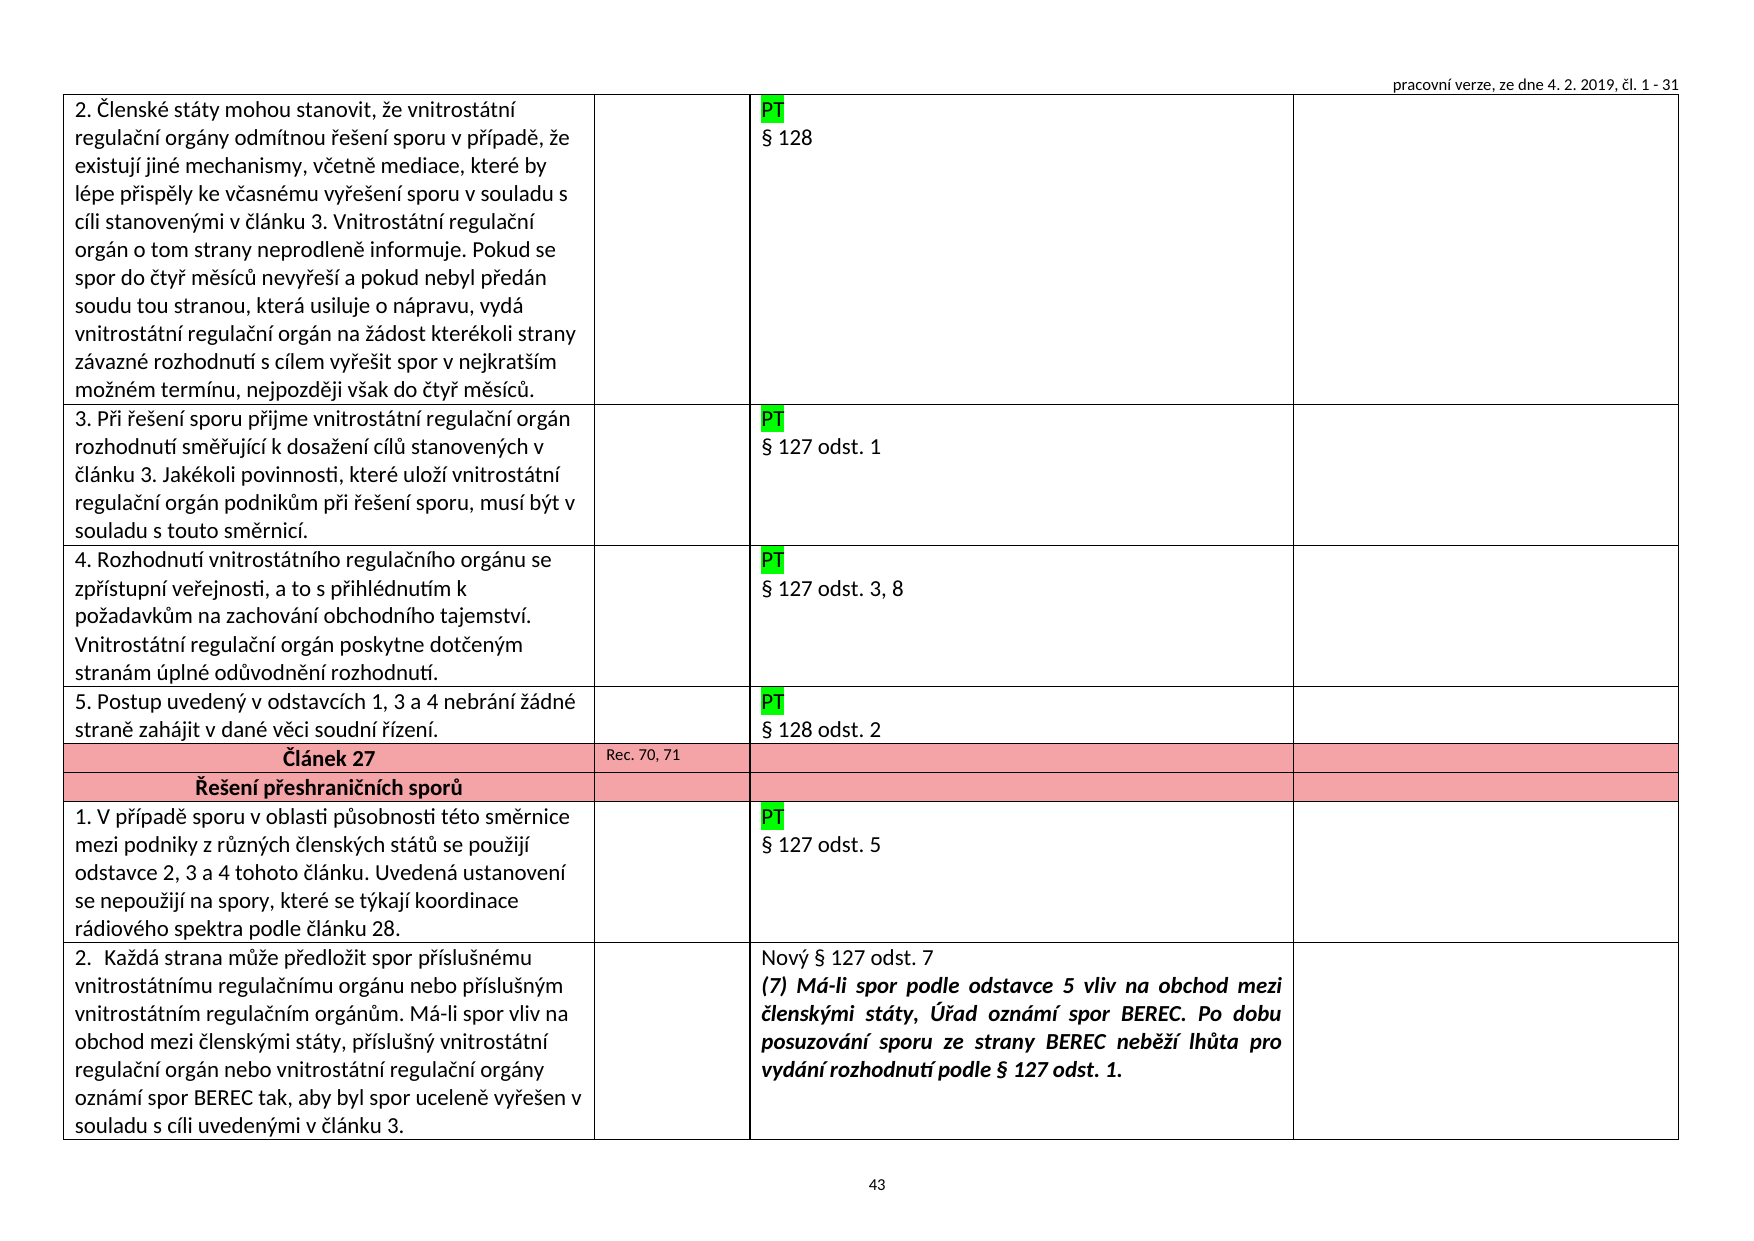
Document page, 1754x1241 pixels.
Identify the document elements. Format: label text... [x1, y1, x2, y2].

table_cell Řešení přeshraničních sporů [64, 773, 594, 801]
table_cell 2. Členské státy mohou stanovit, že vnitrostátní regulační orgány odmítnou řešení sporu v případě, že existují jiné mechanismy, včetně mediace, které by lépe přispěly ke včasnému vyřešení sporu v souladu s cíli stanovenými v článku 3. Vnitrostátní regulační orgán o tom strany neprodleně informuje. Pokud se spor do čtyř měsíců nevyřeší a pokud nebyl předán soudu tou stranou, která usiluje o nápravu, vydá vnitrostátní regulační orgán na žádost kterékoli strany závazné rozhodnutí s cílem vyřešit spor v nejkratším možném termínu, nejpozději však do čtyř měsíců. [64, 95, 594, 403]
table_cell [595, 405, 749, 544]
table_cell [751, 773, 1293, 801]
table_cell 3. Při řešení sporu přijme vnitrostátní regulační orgán rozhodnutí směřující k dosažení cílů stanovených v článku 3. Jakékoli povinnosti, které uloží vnitrostátní regulační orgán podnikům při řešení sporu, musí být v souladu s touto směrnicí. [64, 405, 594, 544]
table_cell [1294, 802, 1678, 942]
table_cell [1294, 405, 1678, 544]
table_cell [595, 546, 749, 686]
table_cell 4. Rozhodnutí vnitrostátního regulačního orgánu se zpřístupní veřejnosti, a to s přihlédnutím k požadavkům na zachování obchodního tajemství. Vnitrostátní regulační orgán poskytne dotčeným stranám úplné odůvodnění rozhodnutí. [64, 546, 594, 686]
table_cell Nový § 127 odst. 7 (7) Má-li spor podle odstavce 5 vliv na obchod mezi členskými státy, Úřad oznámí spor BEREC. Po dobu posuzování sporu ze strany BEREC neběží lhůta pro vydání rozhodnutí podle § 127 odst. 1. [751, 943, 1293, 1139]
table_cell [1294, 943, 1678, 1139]
table_cell [751, 744, 1293, 772]
table_cell PT § 127 odst. 5 [751, 802, 1293, 942]
table_cell 2. Každá strana může předložit spor příslušnému vnitrostátnímu regulačnímu orgánu nebo příslušným vnitrostátním regulačním orgánům. Má-li spor vliv na obchod mezi členskými státy, příslušný vnitrostátní regulační orgán nebo vnitrostátní regulační orgány oznámí spor BEREC tak, aby byl spor uceleně vyřešen v souladu s cíli uvedenými v článku 3. [64, 943, 594, 1139]
table_cell [1294, 687, 1678, 743]
table_cell [1294, 546, 1678, 686]
table_cell [1294, 744, 1678, 772]
table_cell 5. Postup uvedený v odstavcích 1, 3 a 4 nebrání žádné straně zahájit v dané věci soudní řízení. [64, 687, 594, 743]
table_cell [1294, 95, 1678, 403]
table_cell PT § 127 odst. 3, 8 [751, 546, 1293, 686]
table_cell [1294, 773, 1678, 801]
table_cell Článek 27 [64, 744, 594, 772]
table_cell [595, 95, 749, 403]
table_cell PT § 127 odst. 1 [751, 405, 1293, 544]
table_cell 1. V případě sporu v oblasti působnosti této směrnice mezi podniky z různých členských států se použijí odstavce 2, 3 a 4 tohoto článku. Uvedená ustanovení se nepoužijí na spory, které se týkají koordinace rádiového spektra podle článku 28. [64, 802, 594, 942]
table_cell PT § 128 odst. 2 [751, 687, 1293, 743]
table_cell [595, 943, 749, 1139]
table_cell PT § 128 [751, 95, 1293, 403]
table_cell [595, 773, 749, 801]
table_cell Rec. 70, 71 [595, 744, 749, 772]
table_cell [595, 687, 749, 743]
table_cell [595, 802, 749, 942]
